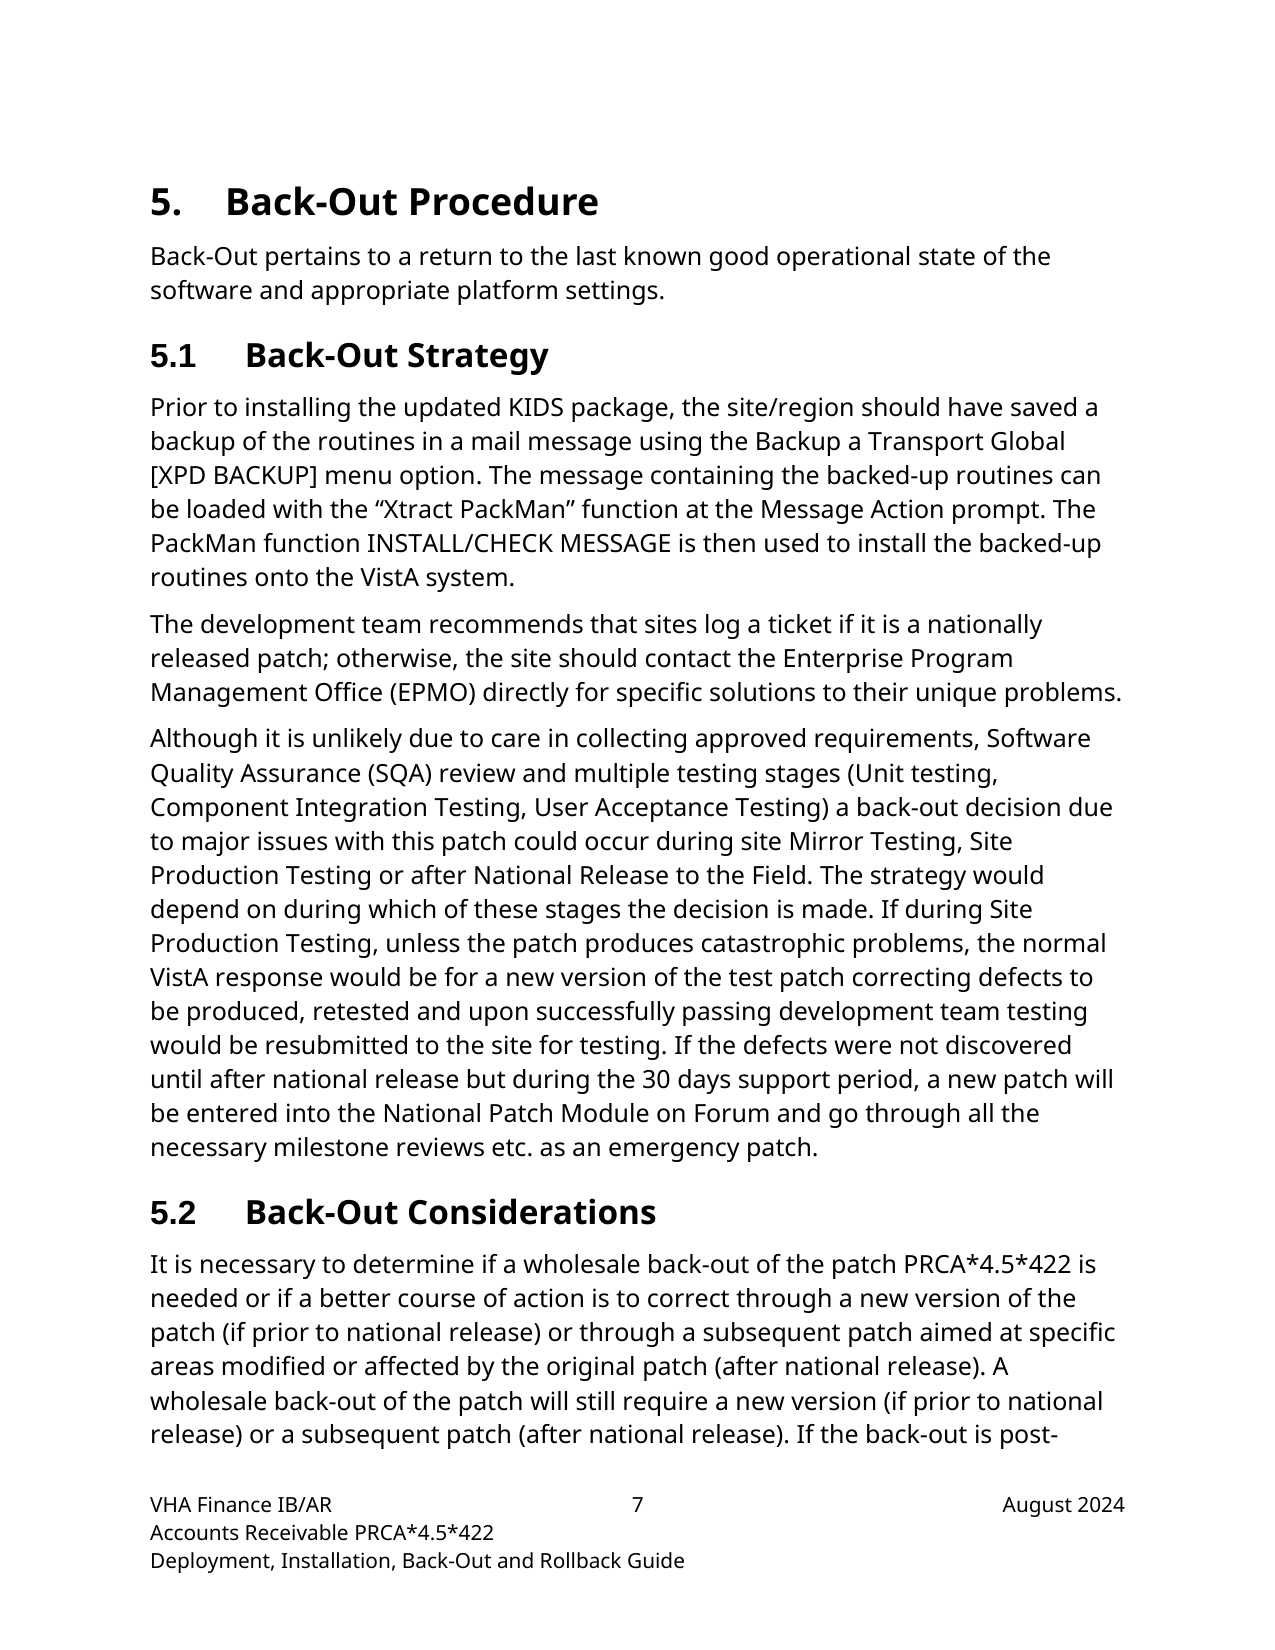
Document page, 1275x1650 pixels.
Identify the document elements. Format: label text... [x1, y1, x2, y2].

text Although it is unlikely due to care in collecting approved requirements, Software Quality Assurance (SQA) review and multiple testing stages (Unit testing, Component Integration Testing, User Acceptance Testing) a back-out decision due to major issues with this patch could occur during site Mirror Testing, Site Production Testing or after National Release to the Field. The strategy would depend on during which of these stages the decision is made. If during Site Production Testing, unless the patch produces catastrophic problems, the normal VistA response would be for a new version of the test patch correcting defects to be produced, retested and upon successfully passing development team testing would be resubmitted to the site for testing. If the defects were not discovered until after national release but during the 30 days support period, a new patch will be entered into the National Patch Module on Forum and go through all the necessary milestone reviews etc. as an emergency patch. [150, 721, 1125, 1164]
subtitle Back-Out Strategy [150, 332, 1125, 377]
subtitle Back-Out Considerations [150, 1189, 1125, 1234]
text Prior to installing the updated KIDS package, the site/region should have saved a backup of the routines in a mail message using the Backup a Transport Global [XPD BACKUP] menu option. The message containing the backed-up routines can be loaded with the “Xtract PackMan” function at the Message Action prompt. The PackMan function INSTALL/CHECK MESSAGE is then used to install the backed-up routines onto the VistA system. [150, 389, 1125, 594]
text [150, 1247, 1125, 1451]
text Back-Out pertains to a return to the last known good operational state of the software and appropriate platform settings. [150, 238, 1125, 307]
text The development team recommends that sites log a ticket if it is a nationally released patch; otherwise, the site should contact the Enterprise Program Management Office (EPMO) directly for specific solutions to their unique problems. [150, 606, 1125, 709]
subtitle Back-Out Procedure [150, 175, 1125, 226]
